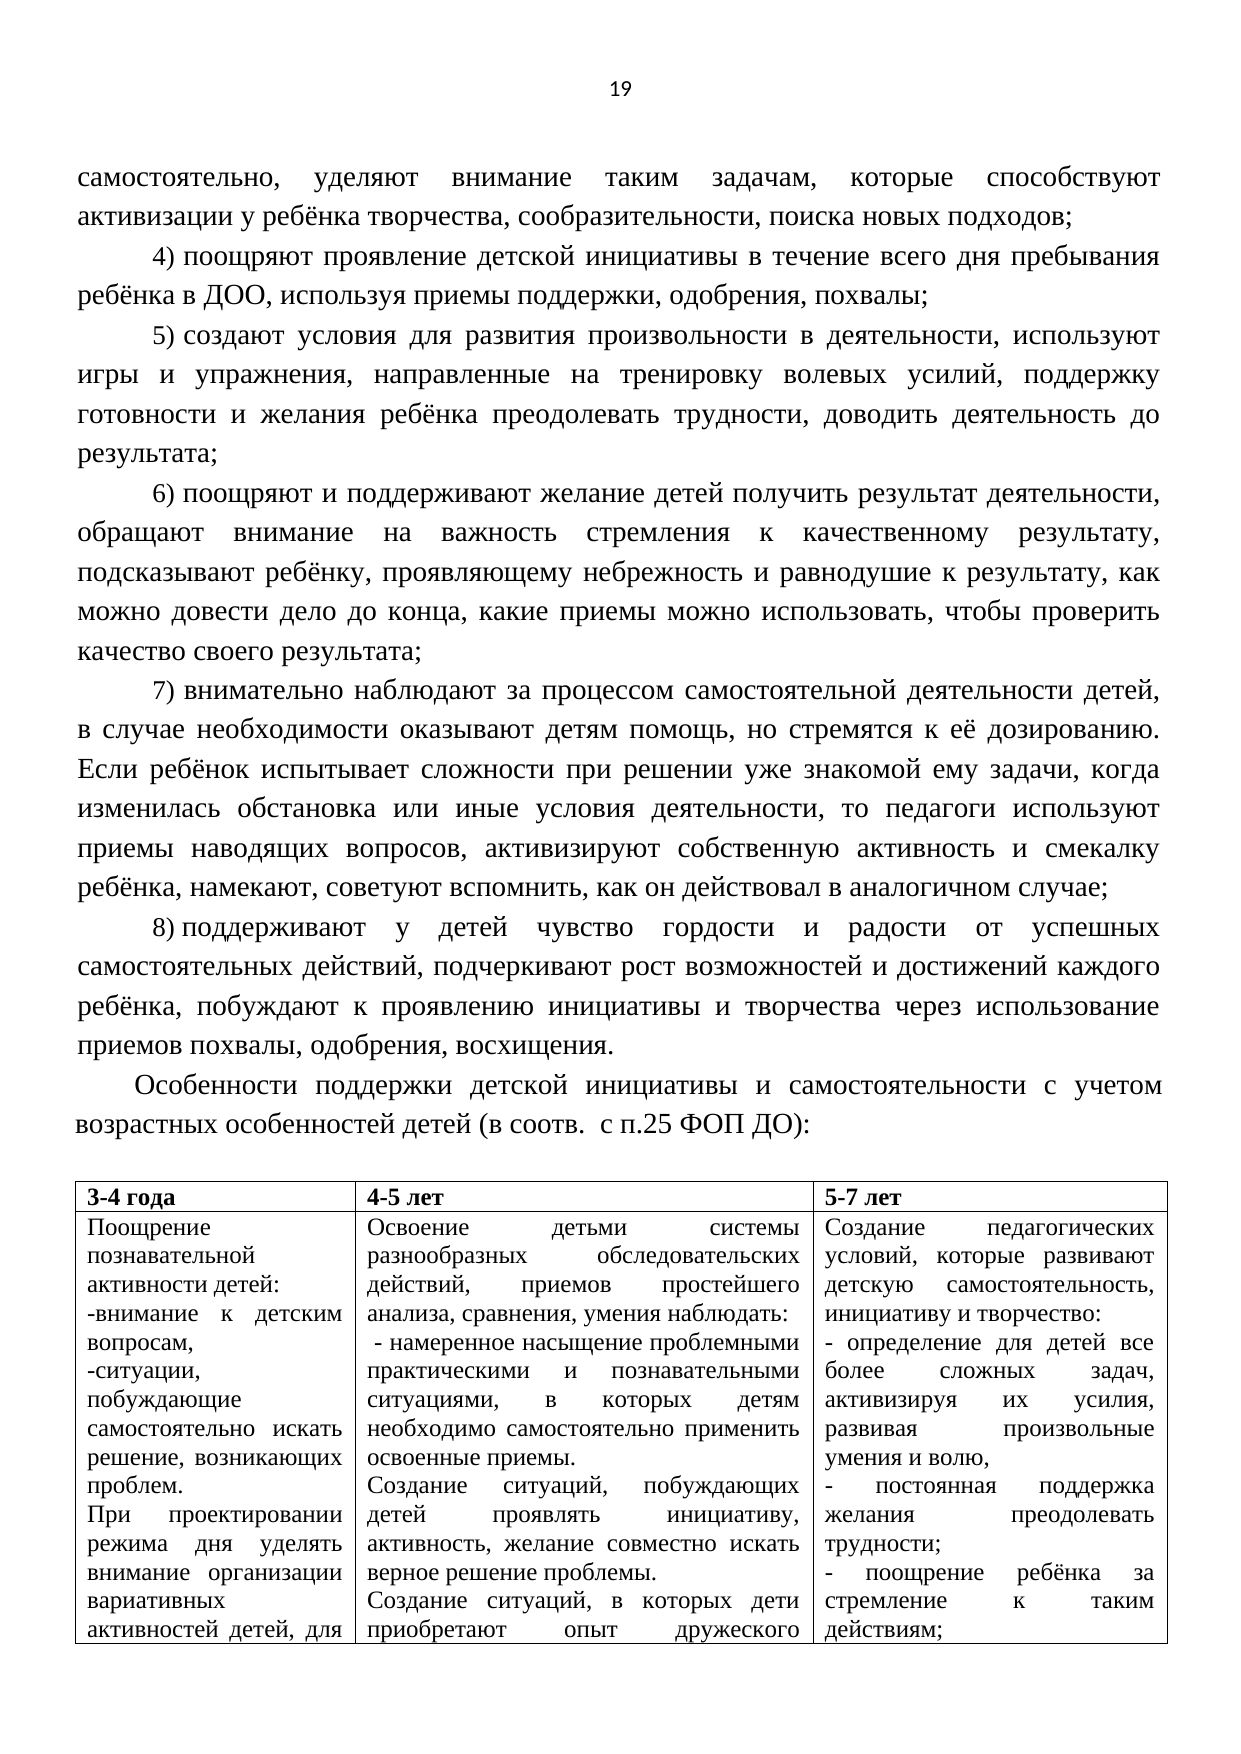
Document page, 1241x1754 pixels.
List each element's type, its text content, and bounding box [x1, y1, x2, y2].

table_header 3-4 года [76, 1182, 355, 1211]
list поддерживают у детей чувство гордости и радости от успешных самостоятельных действий, подчеркивают рост возможностей и достижений каждого ребёнка, побуждают к проявлению инициативы и творчества через использование приемов похвалы, одобрения, восхищения. [77, 905, 1161, 1063]
list поощряют проявление детской инициативы в течение всего дня пребывания ребёнка в ДОО, используя приемы поддержки, одобрения, похвалы; [77, 233, 1161, 312]
list создают условия для развития произвольности в деятельности, используют игры и упражнения, направленные на тренировку волевых усилий, поддержку готовности и желания ребёнка преодолевать трудности, доводить деятельность до результата; [77, 312, 1161, 470]
table_header 4-5 лет [356, 1182, 813, 1211]
list поощряют и поддерживают желание детей получить результат деятельности, обращают внимание на важность стремления к качественному результату, подсказывают ребёнку, проявляющему небрежность и равнодушие к результату, как можно довести дело до конца, какие приемы можно использовать, чтобы проверить качество своего результата; [77, 470, 1161, 668]
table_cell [814, 1212, 1167, 1643]
list внимательно наблюдают за процессом самостоятельной деятельности детей, в случае необходимости оказывают детям помощь, но стремятся к её дозированию. Если ребёнок испытывает сложности при решении уже знакомой ему задачи, когда изменилась обстановка или иные условия деятельности, то педагоги используют приемы наводящих вопросов, активизируют собственную активность и смекалку ребёнка, намекают, советуют вспомнить, как он действовал в аналогичном случае; [77, 668, 1161, 905]
text Особенности поддержки детской инициативы и самостоятельности с учетом возрастных особенностей детей (в соотв. с п.25 ФОП ДО): [75, 1063, 1163, 1142]
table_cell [76, 1212, 355, 1643]
table_header 5-7 лет [814, 1182, 1167, 1211]
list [77, 154, 1161, 233]
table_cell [356, 1212, 813, 1643]
